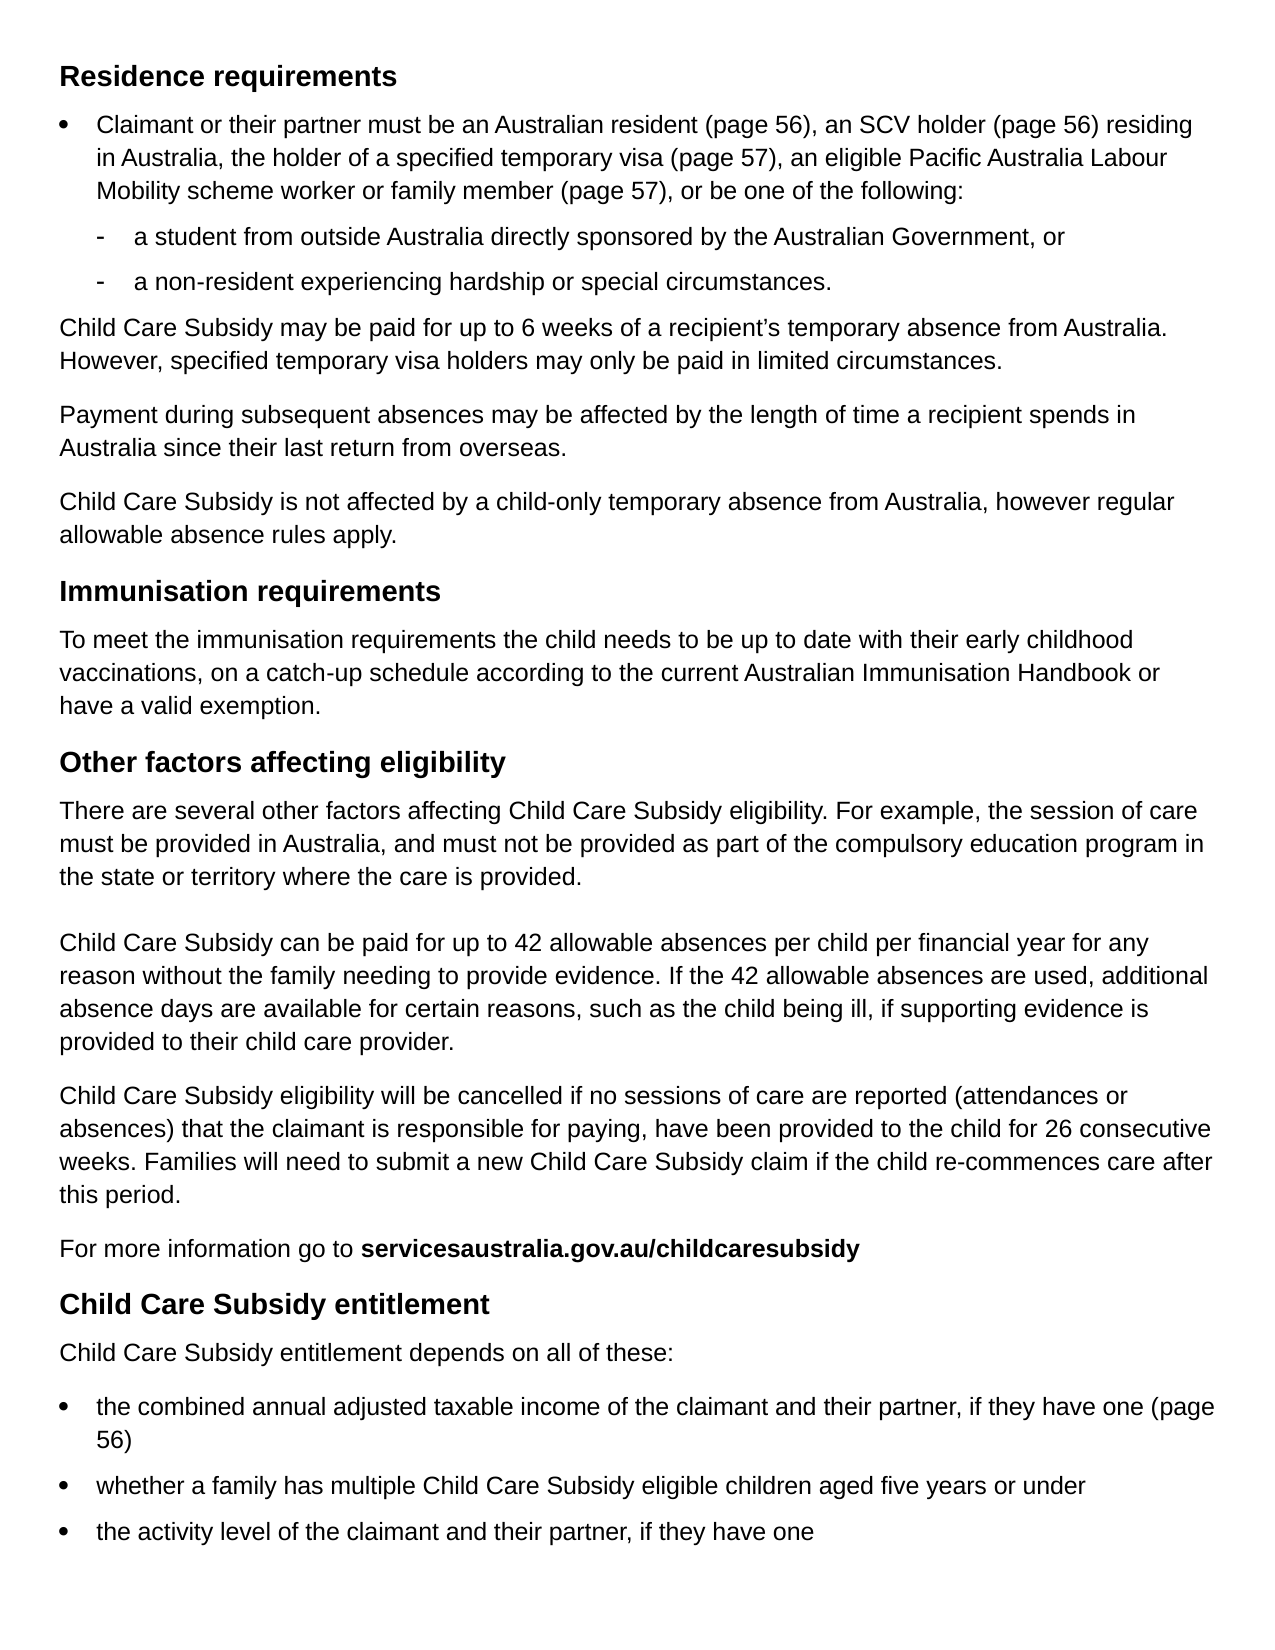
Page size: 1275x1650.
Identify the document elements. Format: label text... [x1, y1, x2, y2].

text There are several other factors affecting Child Care Subsidy eligibility. For example, the session of care must be provided in Australia, and must not be provided as part of the compulsory education program in the state or territory where the care is provided. Child Care Subsidy can be paid for up to 42 allowable absences per child per financial year for any reason without the family needing to provide evidence. If the 42 allowable absences are used, additional absence days are available for certain reasons, such as the child being ill, if supporting evidence is provided to their child care provider. [59, 796, 1216, 1056]
text For more information go to servicesaustralia.gov.au/childcaresubsidy [59, 1233, 1216, 1262]
list the activity level of the claimant and their partner, if they have one [59, 1517, 1216, 1545]
list the combined annual adjusted taxable income of the claimant and their partner, if they have one (page 56) [59, 1392, 1216, 1454]
text Child Care Subsidy eligibility will be cancelled if no sessions of care are reported (attendances or absences) that the claimant is responsible for paying, have been provided to the child for 26 consecutive weeks. Families will need to submit a new Child Care Subsidy claim if the child re-commences care after this period. [59, 1081, 1216, 1208]
text Payment during subsequent absences may be affected by the length of time a recipient spends in Australia since their last return from overseas. [59, 400, 1216, 462]
text Child Care Subsidy may be paid for up to 6 weeks of a recipient’s temporary absence from Australia. However, specified temporary visa holders may only be paid in limited circumstances. [59, 313, 1216, 375]
text Child Care Subsidy is not affected by a child-only temporary absence from Australia, however regular allowable absence rules apply. [59, 487, 1216, 548]
text Child Care Subsidy entitlement depends on all of these: [59, 1338, 1216, 1367]
subtitle Other factors affecting eligibility [59, 744, 1216, 778]
list Claimant or their partner must be an Australian resident (page 56), an SCV holder (page 56) residing in Australia, the holder of a specified temporary visa (page 57), an eligible Pacific Australia Labour Mobility scheme worker or family member (page 57), or be one of the following: [59, 110, 1216, 205]
list whether a family has multiple Child Care Subsidy eligible children aged five years or under [59, 1471, 1216, 1500]
subtitle Child Care Subsidy entitlement [59, 1287, 1216, 1321]
text To meet the immunisation requirements the child needs to be up to date with their early childhood vaccinations, on a catch-up schedule according to the current Australian Immunisation Handbook or have a valid exemption. [59, 625, 1216, 719]
subtitle Residence requirements [59, 59, 1216, 93]
subtitle Immunisation requirements [59, 574, 1216, 607]
list a non-resident experiencing hardship or special circumstances. [96, 267, 1216, 296]
list a student from outside Australia directly sponsored by the Australian Government, or [96, 222, 1216, 251]
